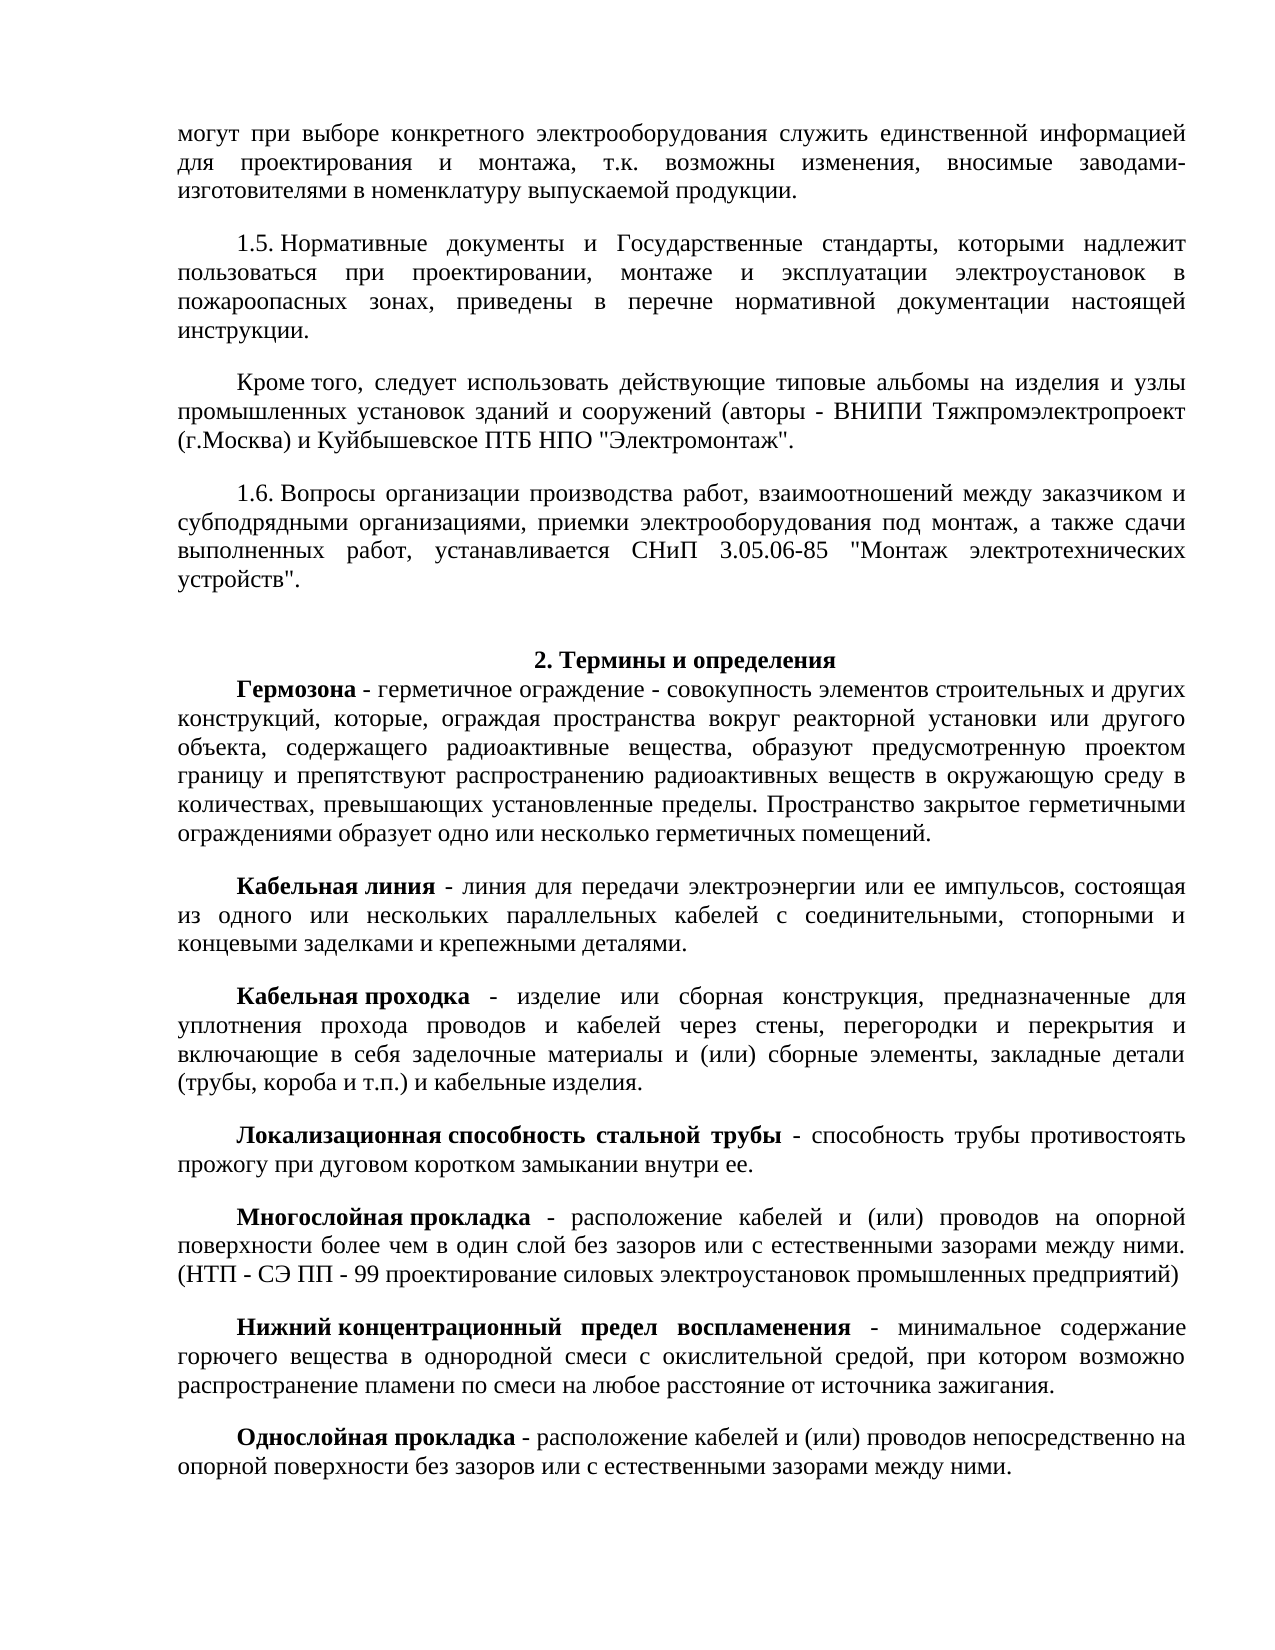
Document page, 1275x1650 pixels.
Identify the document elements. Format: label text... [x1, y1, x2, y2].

text 1.6. Вопросы организации производства работ, взаимоотношений между заказчиком и субподрядными организациями, приемки электрооборудования под монтаж, а также сдачи выполненных работ, устанавливается СНиП 3.05.06-85 "Монтаж электротехнических устройств". [177, 478, 1186, 593]
text 2. Термины и определения [177, 646, 1186, 674]
text Гермозона - герметичное ограждение - совокупность элементов строительных и других конструкций, которые, ограждая пространства вокруг реакторной установки или другого объекта, содержащего радиоактивные вещества, образуют предусмотренную проектом границу и препятствуют распространению радиоактивных веществ в окружающую среду в количествах, превышающих установленные пределы. Пространство закрытое герметичными ограждениями образует одно или несколько герметичных помещений. [177, 674, 1186, 847]
text 1.5. Нормативные документы и Государственные стандарты, которыми надлежит пользоваться при проектировании, монтаже и эксплуатации электроустановок в пожароопасных зонах, приведены в перечне нормативной документации настоящей инструкции. [177, 228, 1186, 343]
text Однослойная прокладка - расположение кабелей и (или) проводов непосредственно на опорной поверхности без зазоров или с естественными зазорами между ними. [177, 1422, 1186, 1480]
text Нижний концентрационный предел воспламенения - минимальное содержание горючего вещества в однородной смеси с окислительной средой, при котором возможно распространение пламени по смеси на любое расстояние от источника зажигания. [177, 1312, 1186, 1398]
text Кабельная проходка - изделие или сборная конструкция, предназначенные для уплотнения прохода проводов и кабелей через стены, перегородки и перекрытия и включающие в себя заделочные материалы и (или) сборные элементы, закладные детали (трубы, короба и т.п.) и кабельные изделия. [177, 981, 1186, 1096]
text Кабельная линия - линия для передачи электроэнергии или ее импульсов, состоящая из одного или нескольких параллельных кабелей с соединительными, стопорными и концевыми заделками и крепежными деталями. [177, 871, 1186, 957]
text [177, 118, 1186, 204]
text Локализационная способность стальной трубы - способность трубы противостоять прожогу при дуговом коротком замыкании внутри ее. [177, 1120, 1186, 1178]
text Кроме того, следует использовать действующие типовые альбомы на изделия и узлы промышленных установок зданий и сооружений (авторы - ВНИПИ Тяжпромэлектропроект (г.Москва) и Куйбышевское ПТБ НПО "Электромонтаж". [177, 367, 1186, 454]
text Многослойная прокладка - расположение кабелей и (или) проводов на опорной поверхности более чем в один слой без зазоров или с естественными зазорами между ними. (НТП - СЭ ПП - 99 проектирование силовых электроустановок промышленных предприятий) [177, 1202, 1186, 1288]
